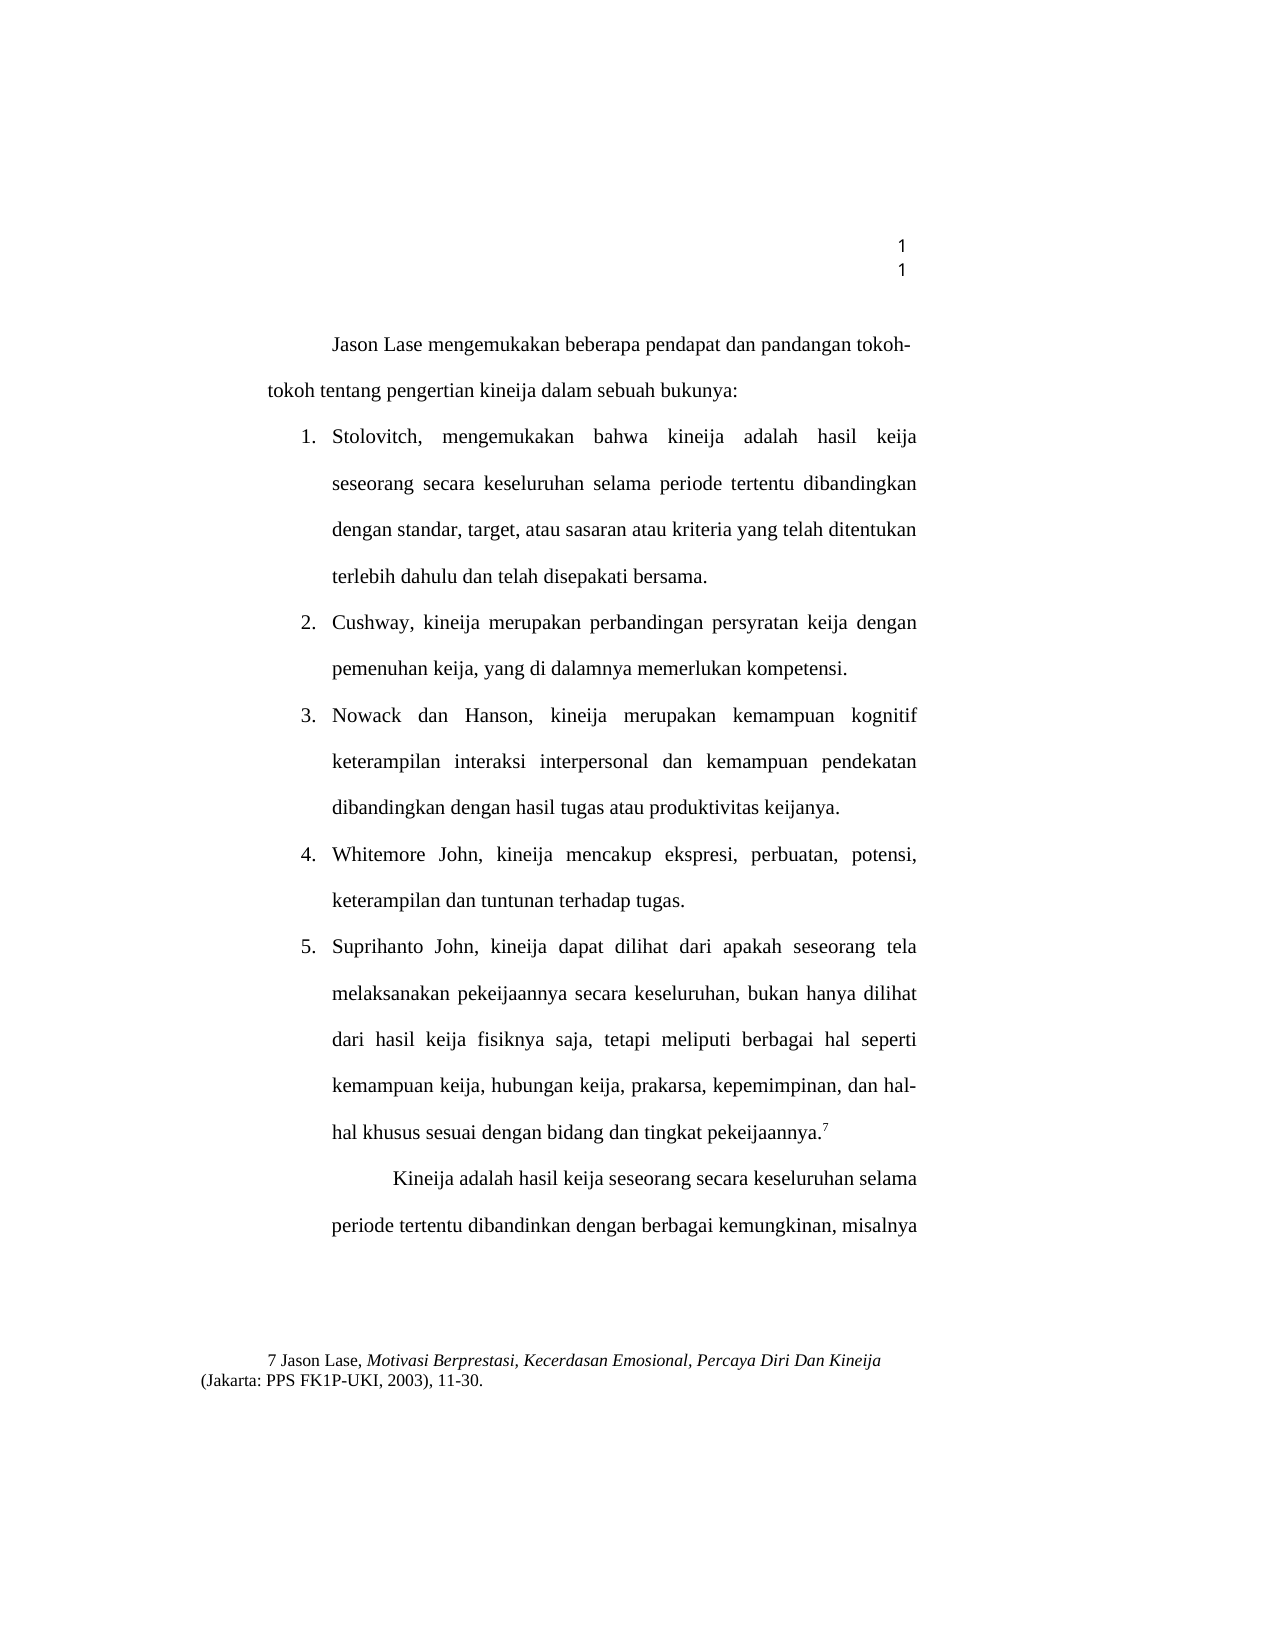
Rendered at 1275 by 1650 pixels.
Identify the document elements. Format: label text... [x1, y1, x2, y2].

list Stolovitch, mengemukakan bahwa kineija adalah hasil keija seseorang secara keseluruhan selama periode tertentu dibandingkan dengan standar, target, atau sasaran atau kriteria yang telah ditentukan terlebih dahulu dan telah disepakati bersama. [301, 407, 917, 592]
text Kineija adalah hasil keija seseorang secara keseluruhan selama [201, 1148, 917, 1195]
list Cushway, kineija merupakan perbandingan persyratan keija dengan pemenuhan keija, yang di dalamnya memerlukan kompetensi. [301, 592, 917, 685]
list Nowack dan Hanson, kineija merupakan kemampuan kognitif keterampilan interaksi interpersonal dan kemampuan pendekatan dibandingkan dengan hasil tugas atau produktivitas keijanya. [301, 685, 917, 824]
text Jason Lase mengemukakan beberapa pendapat dan pandangan tokoh-tokoh tentang pengertian kineija dalam sebuah bukunya: [267, 314, 917, 407]
text periode tertentu dibandinkan dengan berbagai kemungkinan, misalnya [201, 1195, 917, 1241]
list Whitemore John, kineija mencakup ekspresi, perbuatan, potensi, keterampilan dan tuntunan terhadap tugas. [301, 824, 917, 917]
list Suprihanto John, kineija dapat dilihat dari apakah seseorang tela melaksanakan pekeijaannya secara keseluruhan, bukan hanya dilihat dari hasil keija fisiknya saja, tetapi meliputi berbagai hal seperti kemampuan keija, hubungan keija, prakarsa, kepemimpinan, dan hal-hal khusus sesuai dengan bidang dan tingkat pekeijaannya. [301, 917, 917, 1148]
